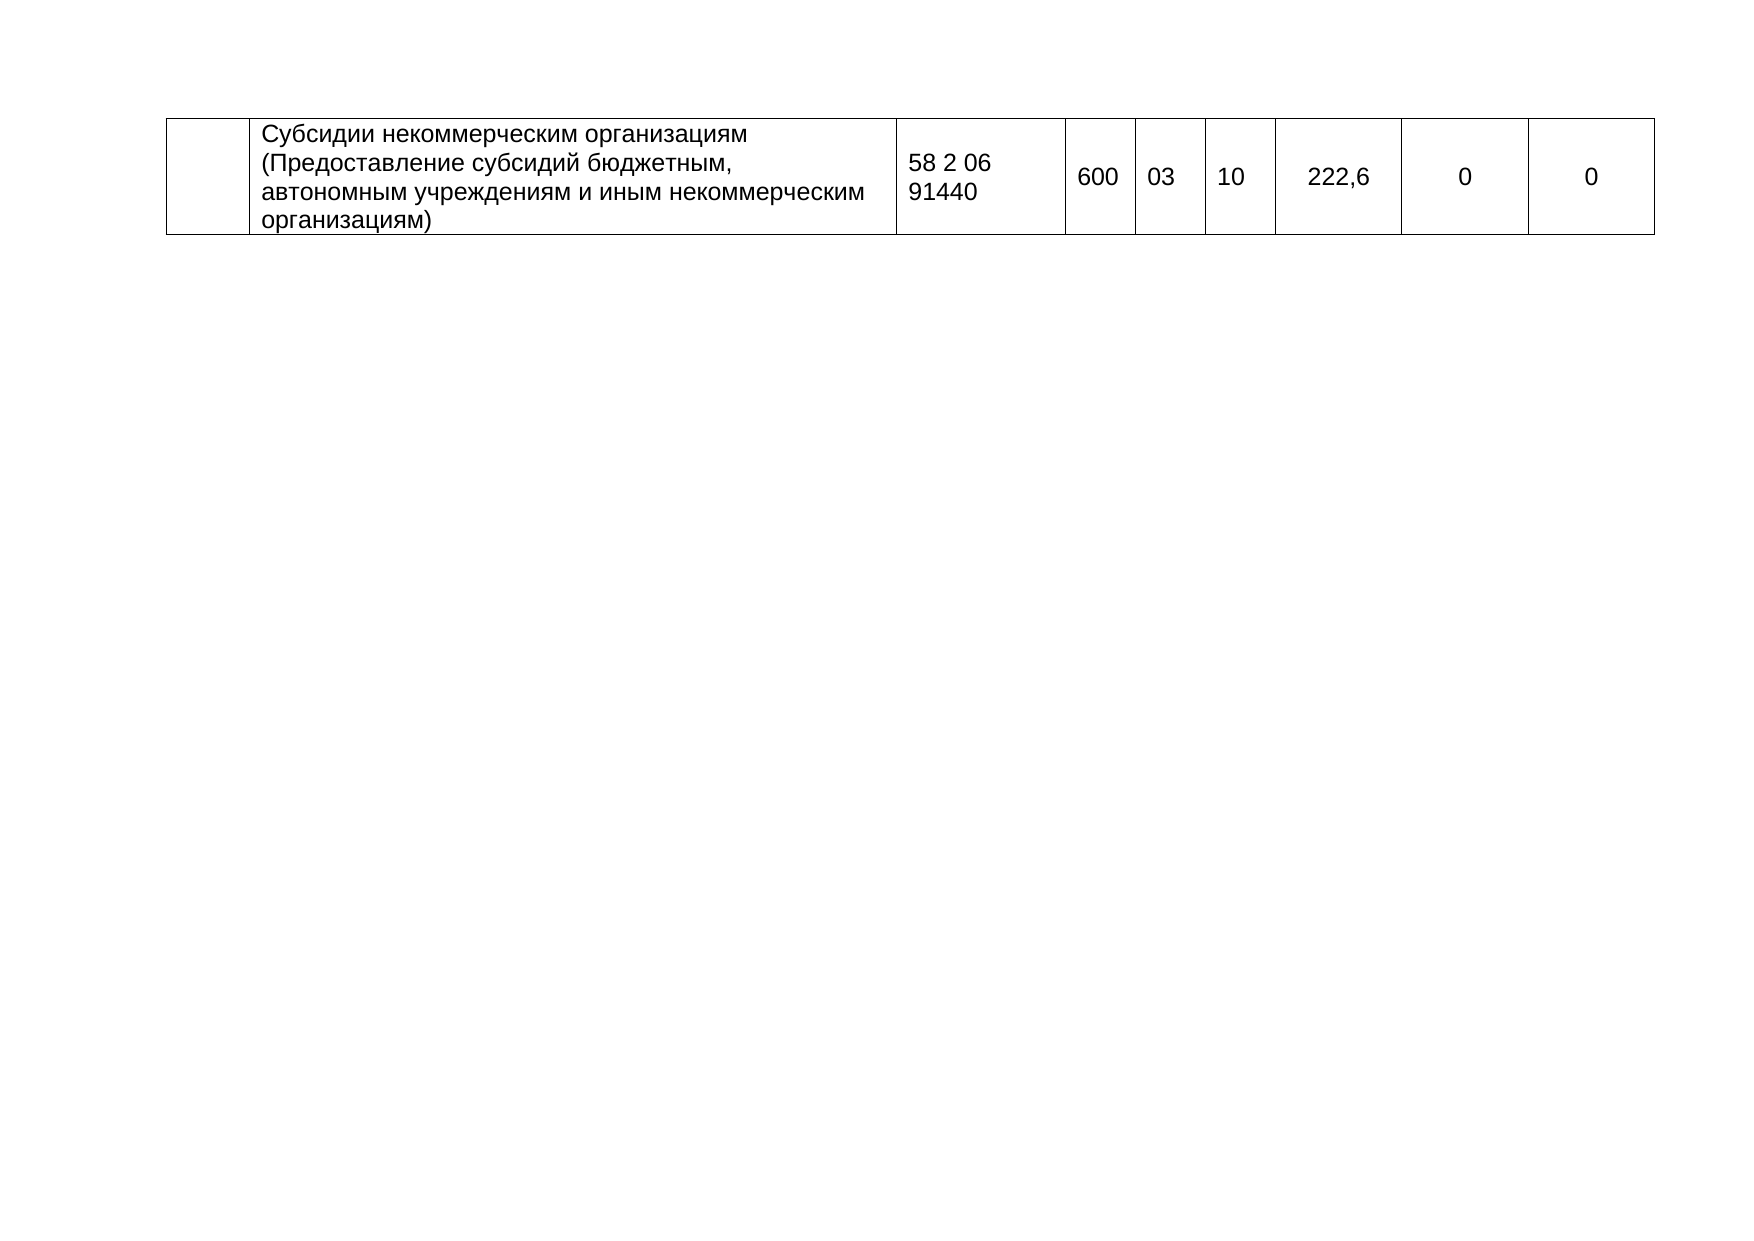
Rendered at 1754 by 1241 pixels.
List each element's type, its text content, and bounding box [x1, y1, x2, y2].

table_cell 0 [1402, 119, 1528, 234]
table_cell 222,6 [1276, 119, 1401, 234]
table_cell 0 [1529, 119, 1654, 234]
table_cell 600 [1066, 119, 1135, 234]
table_cell 58 2 06 91440 [897, 119, 1065, 234]
table_cell 03 [1136, 119, 1205, 234]
table_cell [167, 119, 249, 234]
table_cell 10 [1206, 119, 1275, 234]
table_cell Субсидии некоммерческим организациям (Предоставление субсидий бюджетным, автономным учреждениям и иным некоммерческим организациям) [250, 119, 896, 234]
